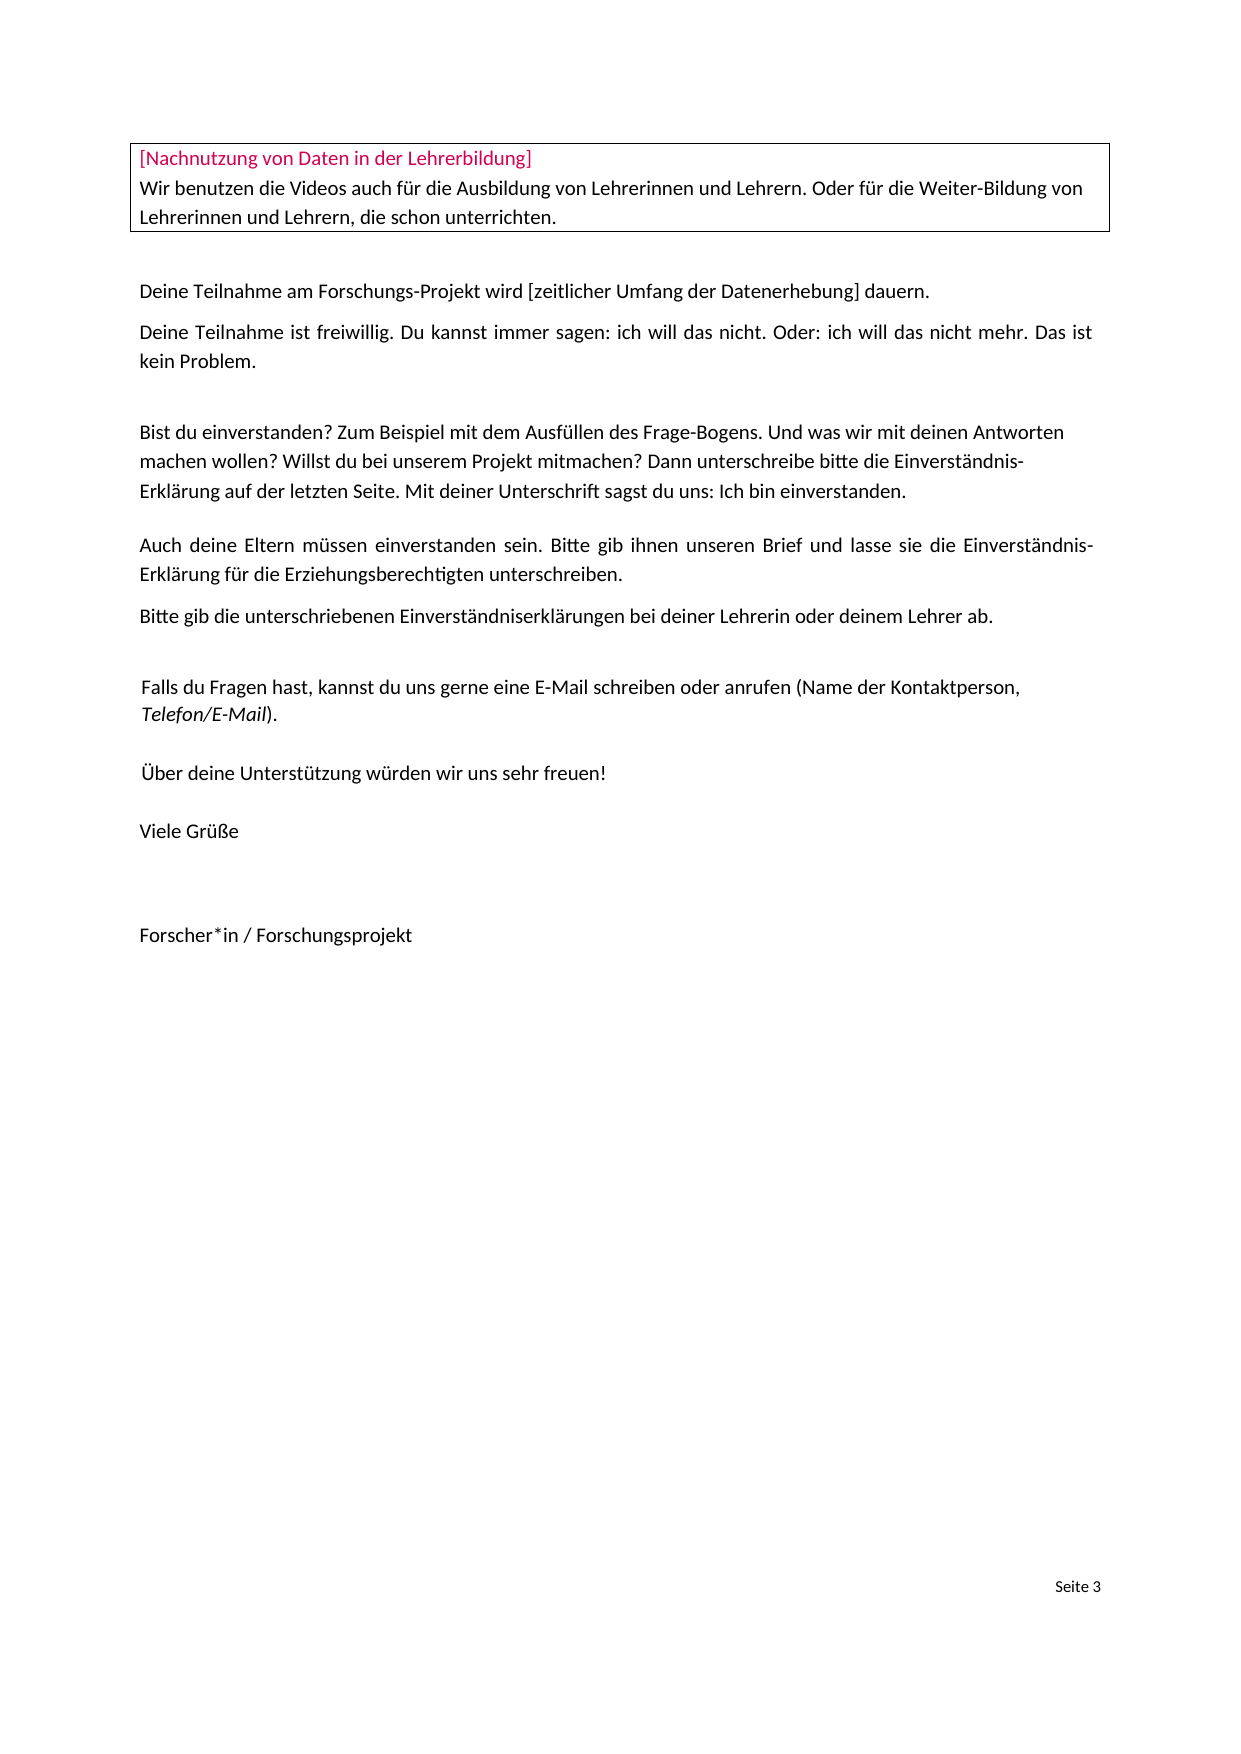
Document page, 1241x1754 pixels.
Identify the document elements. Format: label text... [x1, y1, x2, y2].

text Über deine Unterstützung würden wir uns sehr freuen! [141, 760, 1101, 786]
text Bitte gib die unterschriebenen Einverständniserklärungen bei deiner Lehrerin oder deinem Lehrer ab. [139, 603, 1095, 628]
text Deine Teilnahme ist freiwillig. Du kannst immer sagen: ich will das nicht. Oder: ich will das nicht mehr. Das ist kein Problem. [139, 319, 1095, 374]
text Deine Teilnahme am Forschungs-Projekt wird [zeitlicher Umfang der Datenerhebung] dauern. [139, 278, 1095, 303]
text Auch deine Eltern müssen einverstanden sein. Bitte gib ihnen unseren Brief und lasse sie die Einverständnis-Erklärung für die Erziehungsberechtigten unterschreiben. [139, 532, 1095, 587]
text Falls du Fragen hast, kannst du uns gerne eine E-Mail schreiben oder anrufen (Name der Kontaktperson, Telefon/E-Mail). [141, 674, 1101, 727]
text Wir benutzen die Videos auch für die Ausbildung von Lehrerinnen und Lehrern. Oder für die Weiter-Bildung von Lehrerinnen und Lehrern, die schon unterrichten. [131, 172, 1109, 231]
text Forscher*in / Forschungsprojekt [139, 922, 1101, 947]
text Bist du einverstanden? Zum Beispiel mit dem Ausfüllen des Frage-Bogens. Und was wir mit deinen Antworten machen wollen? Willst du bei unserem Projekt mitmachen? Dann unterschreibe bitte die Einverständnis-Erklärung auf der letzten Seite. Mit deiner Unterschrift sagst du uns: Ich bin einverstanden. [139, 419, 1101, 503]
text [Nachnutzung von Daten in der Lehrerbildung] [131, 144, 1109, 171]
text Viele Grüße [139, 819, 1095, 844]
